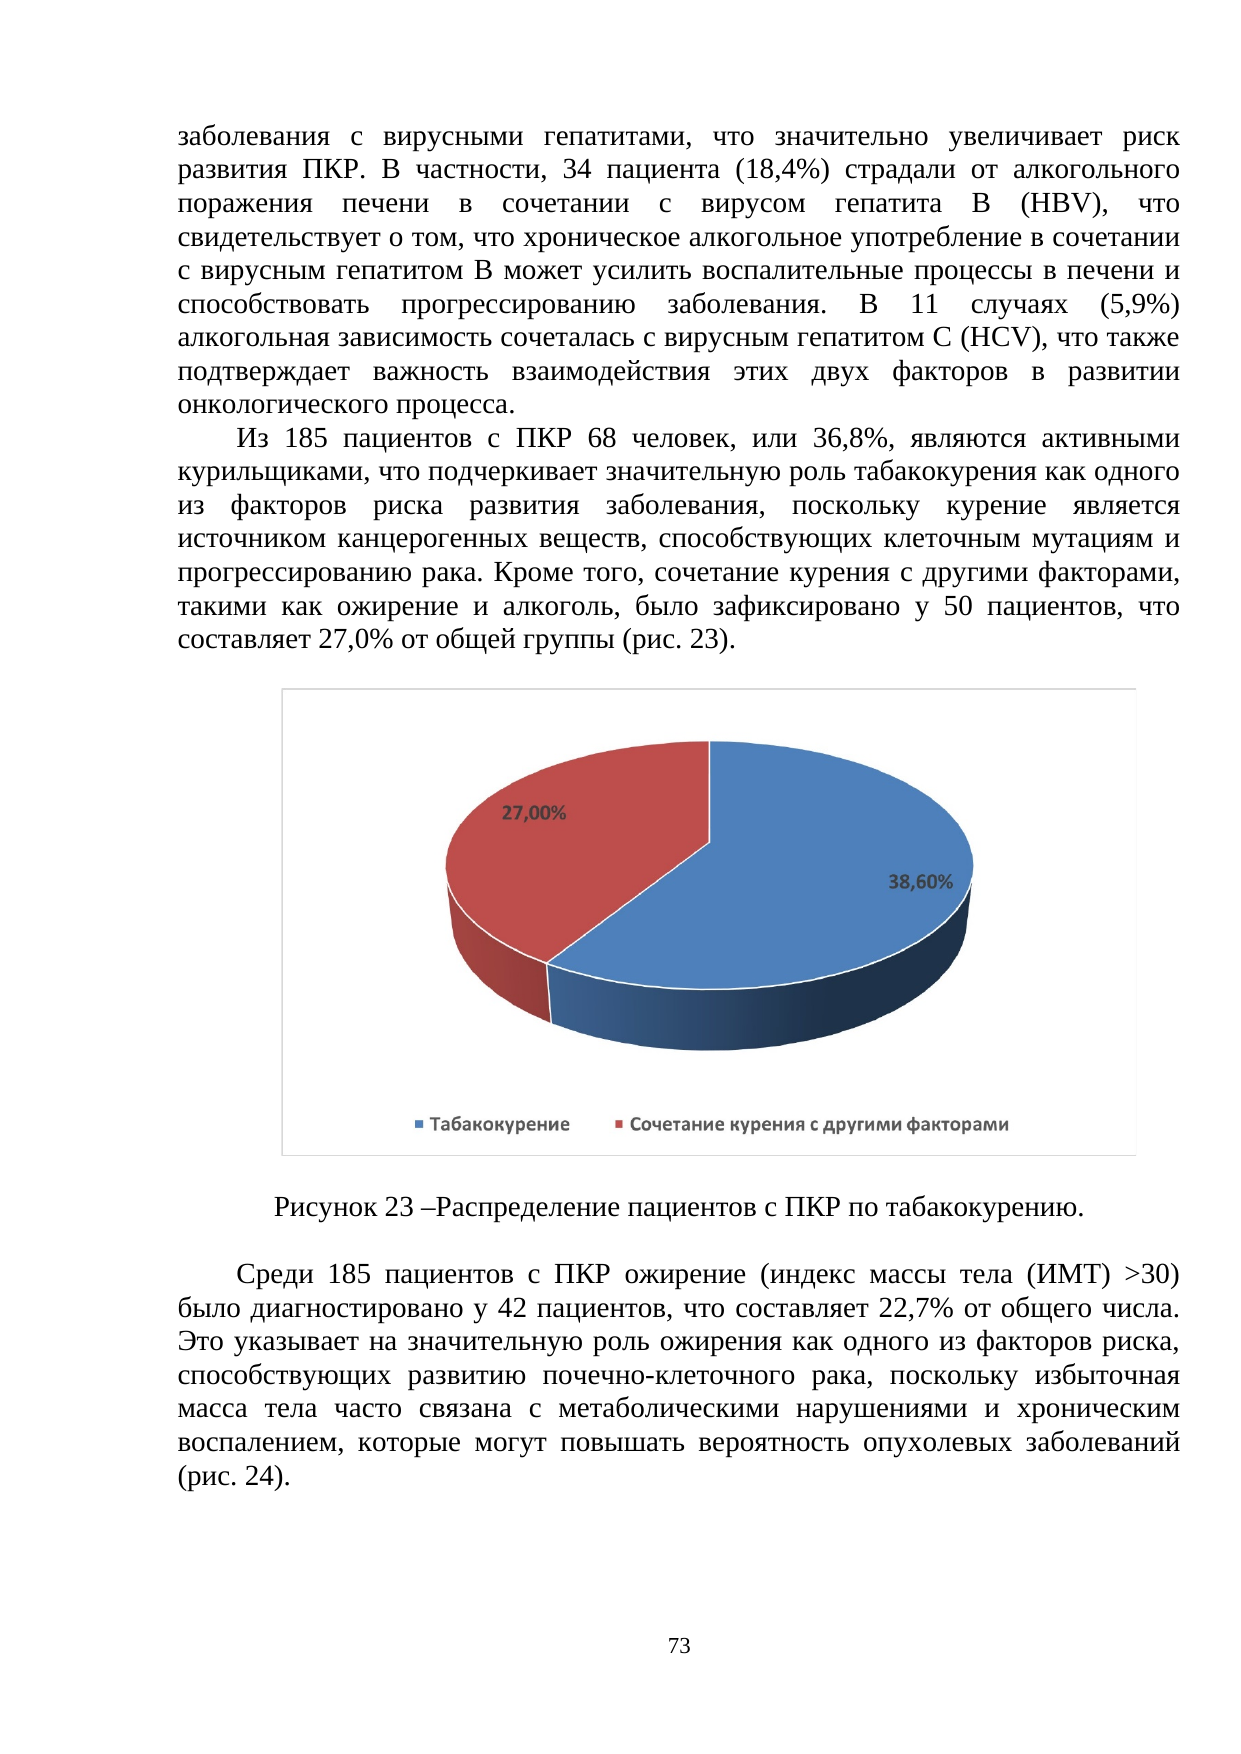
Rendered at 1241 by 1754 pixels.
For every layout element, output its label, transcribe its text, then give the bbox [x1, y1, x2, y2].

picture [281, 688, 1137, 1156]
text Рисунок 23 –Распределение пациентов с ПКР по табакокурению. [177, 1189, 1181, 1223]
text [177, 118, 1181, 420]
text Среди 185 пациентов с ПКР ожирение (индекс массы тела (ИМТ) >30) было диагностировано у 42 пациентов, что составляет 22,7% от общего числа. Это указывает на значительную роль ожирения как одного из факторов риска, способствующих развитию почечно-клеточного рака, поскольку избыточная масса тела часто связана с метаболическими нарушениями и хроническим воспалением, которые могут повышать вероятность опухолевых заболеваний (рис. 24). [177, 1256, 1181, 1491]
text Из 185 пациентов с ПКР 68 человек, или 36,8%, являются активными курильщиками, что подчеркивает значительную роль табакокурения как одного из факторов риска развития заболевания, поскольку курение является источником канцерогенных веществ, способствующих клеточным мутациям и прогрессированию рака. Кроме того, сочетание курения с другими факторами, такими как ожирение и алкоголь, было зафиксировано у 50 пациентов, что составляет 27,0% от общей группы (рис. 23). [177, 420, 1181, 655]
